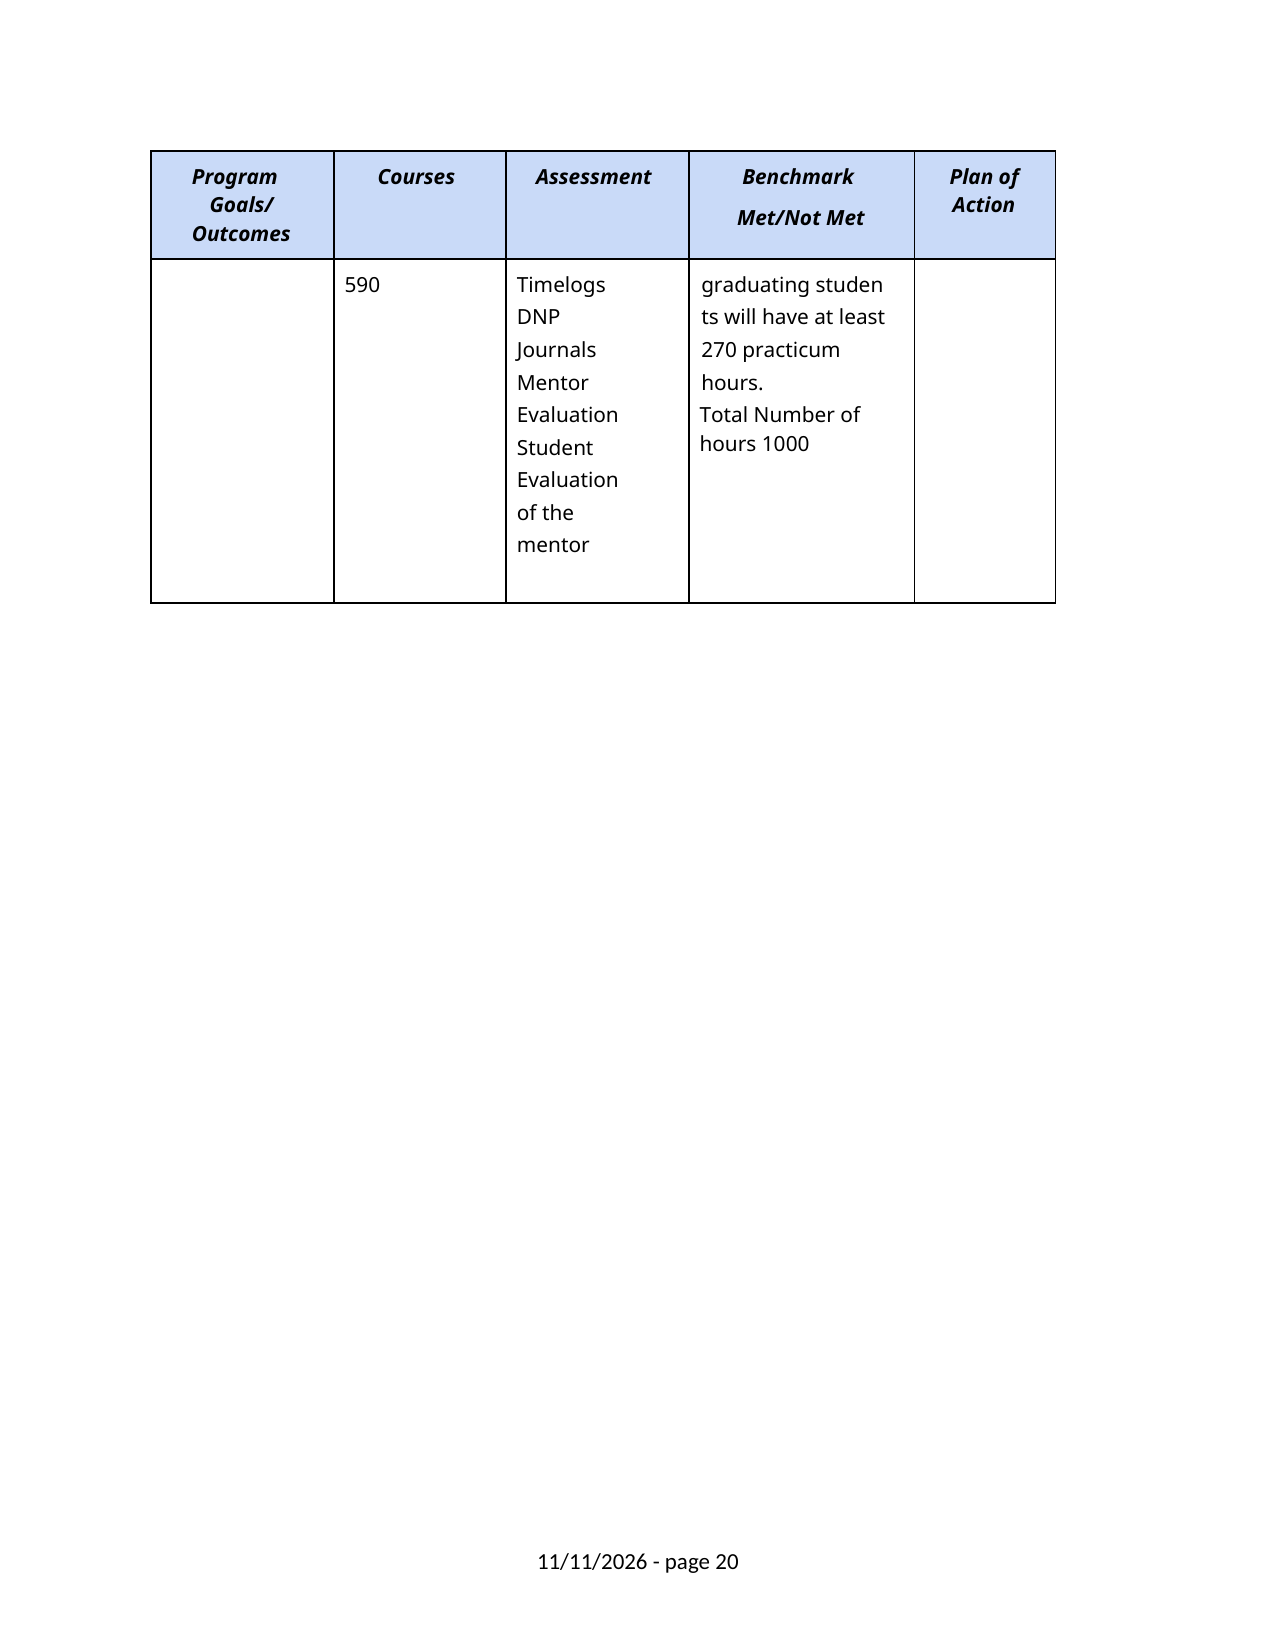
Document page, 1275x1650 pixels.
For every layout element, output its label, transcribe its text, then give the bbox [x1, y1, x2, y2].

table_header Benchmark Met/Not Met [690, 152, 914, 258]
table_cell NURS 590 [335, 260, 505, 602]
table_header Plan of Action [915, 152, 1055, 258]
table_header Program Goals/Outcomes [152, 152, 333, 258]
table_header Courses [335, 152, 505, 258]
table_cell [690, 260, 914, 602]
table_header Assessment [507, 152, 688, 258]
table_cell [507, 260, 688, 602]
